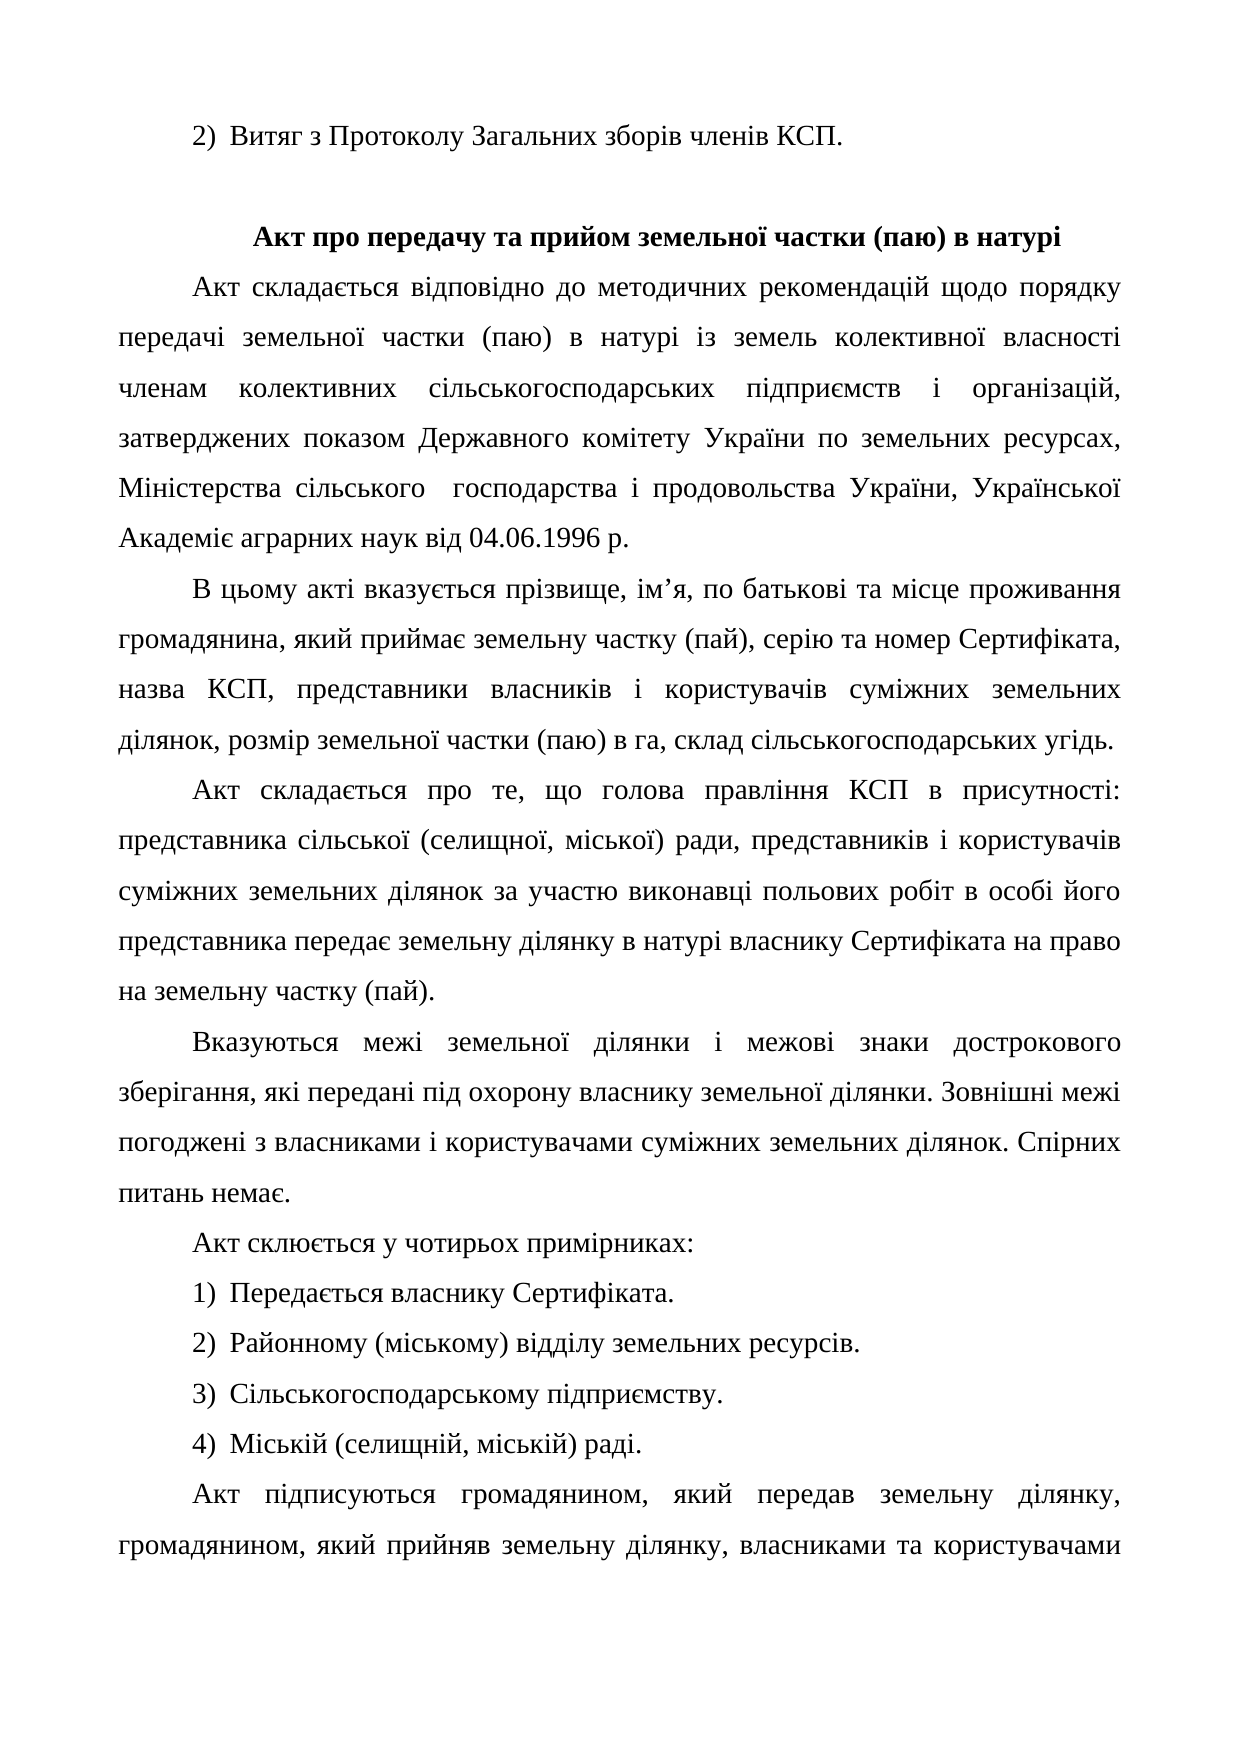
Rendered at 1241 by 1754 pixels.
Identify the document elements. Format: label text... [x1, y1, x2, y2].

list Міській (селищній, міській) раді. [192, 1426, 1122, 1460]
list Сільськогосподарському підприємству. [192, 1376, 1122, 1409]
text Акт складається про те, що голова правління КСП в присутності: представника сільської (селищної, міської) ради, представників і користувачів суміжних земельних ділянок за участю виконавці польових робіт в особі його представника передає земельну ділянку в натурі власнику Сертифіката на право на земельну частку (пай). [118, 772, 1122, 1007]
list Передається власнику Сертифіката. [192, 1275, 1122, 1309]
text В цьому акті вказується прізвище, ім’я, по батькові та місце проживання громадянина, який приймає земельну частку (пай), серію та номер Сертифіката, назва КСП, представники власників і користувачів суміжних земельних ділянок, розмір земельної частки (паю) в га, склад сільськогосподарських угідь. [118, 571, 1122, 755]
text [118, 1477, 1122, 1560]
text Акт складається відповідно до методичних рекомендацій щодо порядку передачі земельної частки (паю) в натурі із земель колективної власності членам колективних сільськогосподарських підприємств і організацій, затверджених показом Державного комітету України по земельних ресурсах, Міністерства сільського господарства і продовольства України, Української Академіє аграрних наук від 04.06.1996 р. [118, 269, 1122, 554]
text Вказуються межі земельної ділянки і межові знаки дострокового зберігання, які передані під охорону власнику земельної ділянки. Зовнішні межі погоджені з власниками і користувачами суміжних земельних ділянок. Спірних питань немає. [118, 1024, 1122, 1208]
subtitle Акт про передачу та прийом земельної частки (паю) в натурі [118, 219, 1122, 252]
list Витяг з Протоколу Загальних зборів членів КСП. [192, 118, 1122, 152]
list Районному (міському) відділу земельних ресурсів. [192, 1326, 1122, 1359]
text Акт склюється у чотирьох примірниках: [118, 1225, 1122, 1258]
